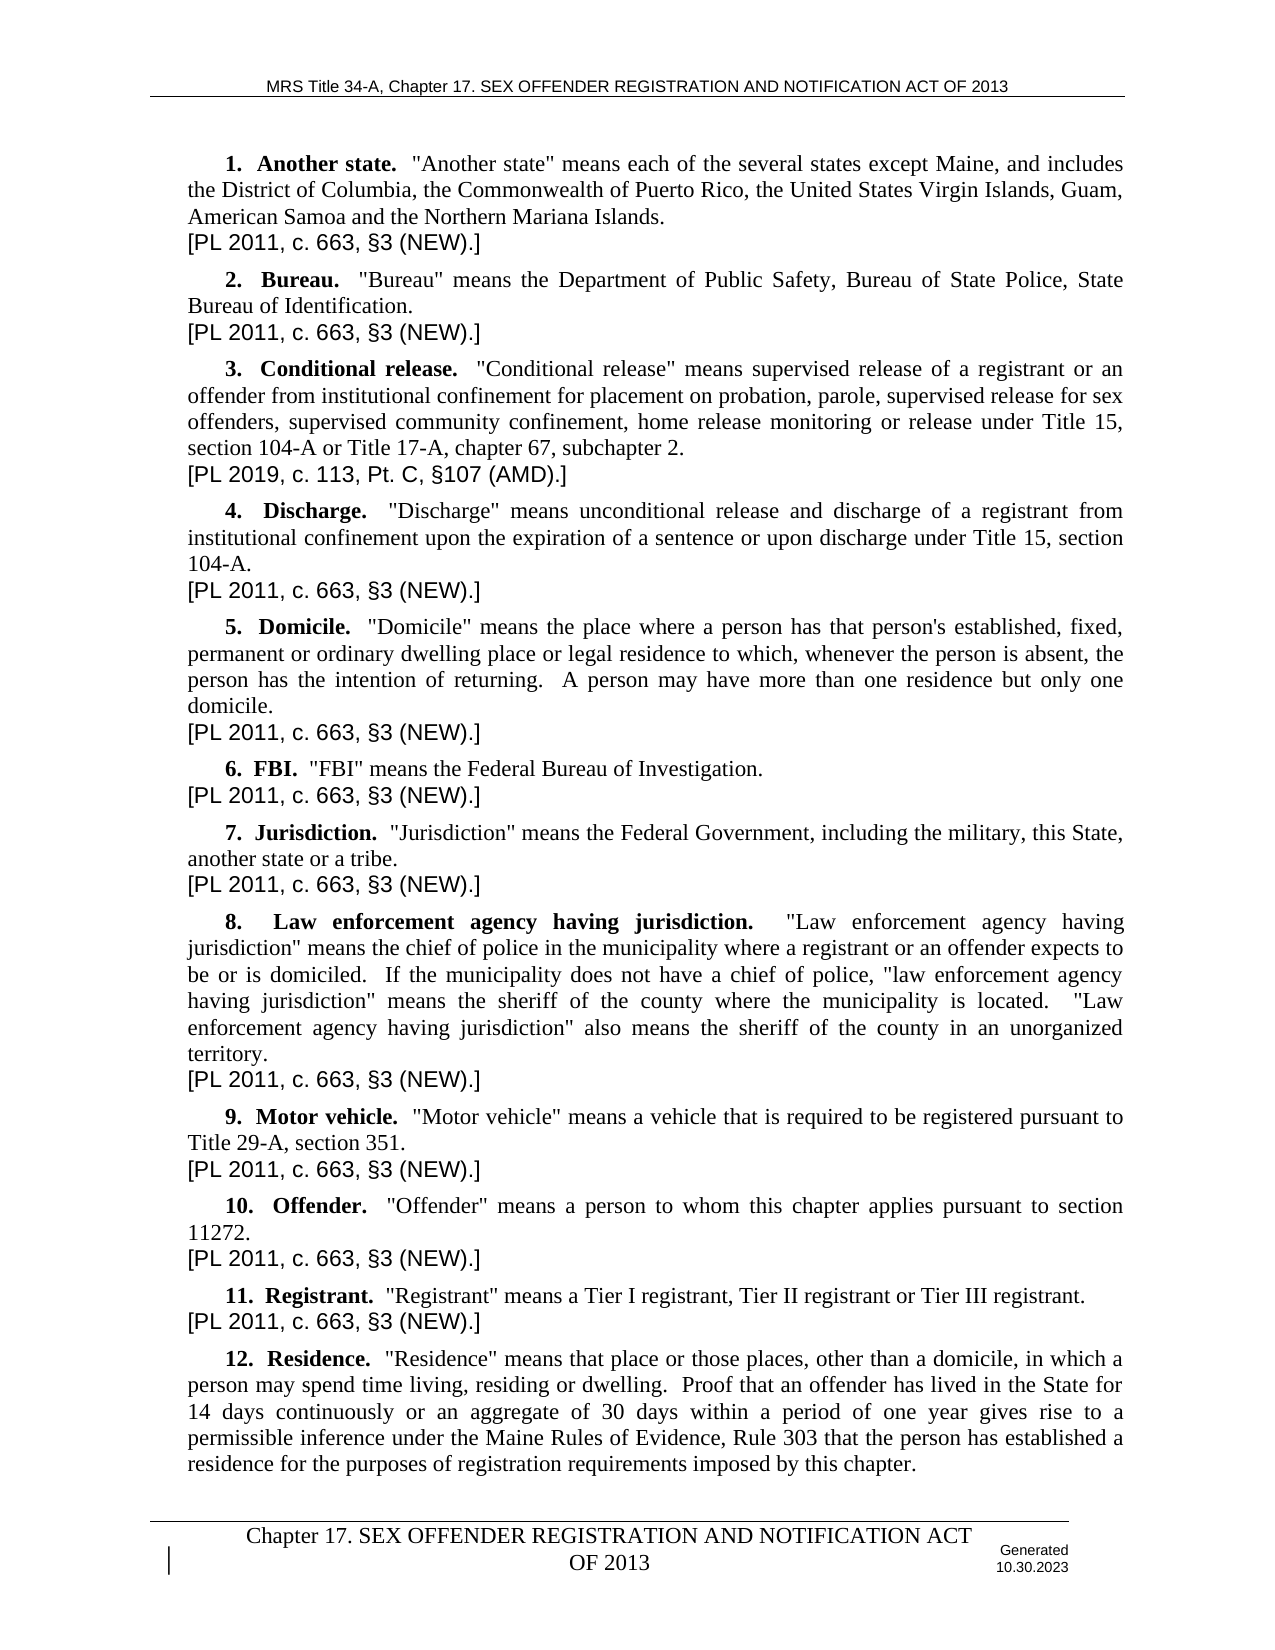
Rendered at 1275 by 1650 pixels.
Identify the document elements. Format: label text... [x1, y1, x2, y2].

text [PL 2011, c. 663, §3 (NEW).] [187, 229, 1125, 255]
text 1. Another state. "Another state" means each of the several states except Maine, and includes the District of Columbia, the Commonwealth of Puerto Rico, the United States Virgin Islands, Guam, American Samoa and the Northern Mariana Islands. [187, 150, 1125, 229]
text 2. Bureau. "Bureau" means the Department of Public Safety, Bureau of State Police, State Bureau of Identification. [187, 266, 1125, 318]
text 12. Residence. "Residence" means that place or those places, other than a domicile, in which a person may spend time living, residing or dwelling. Proof that an offender has lived in the State for 14 days continuously or an aggregate of 30 days within a period of one year gives rise to a permissible inference under the Maine Rules of Evidence, Rule 303 that the person has established a residence for the purposes of registration requirements imposed by this chapter. [187, 1345, 1125, 1477]
text [PL 2011, c. 663, §3 (NEW).] [187, 719, 1125, 745]
text 11. Registrant. "Registrant" means a Tier I registrant, Tier II registrant or Tier III registrant. [187, 1282, 1125, 1308]
text [PL 2011, c. 663, §3 (NEW).] [187, 1066, 1125, 1093]
text 9. Motor vehicle. "Motor vehicle" means a vehicle that is required to be registered pursuant to Title 29‑A, section 351. [187, 1103, 1125, 1156]
text 5. Domicile. "Domicile" means the place where a person has that person's established, fixed, permanent or ordinary dwelling place or legal residence to which, whenever the person is absent, the person has the intention of returning. A person may have more than one residence but only one domicile. [187, 613, 1125, 719]
text [PL 2011, c. 663, §3 (NEW).] [187, 1245, 1125, 1272]
text 10. Offender. "Offender" means a person to whom this chapter applies pursuant to section 11272. [187, 1192, 1125, 1245]
text 8. Law enforcement agency having jurisdiction. "Law enforcement agency having jurisdiction" means the chief of police in the municipality where a registrant or an offender expects to be or is domiciled. If the municipality does not have a chief of police, "law enforcement agency having jurisdiction" means the sheriff of the county where the municipality is located. "Law enforcement agency having jurisdiction" also means the sheriff of the county in an unorganized territory. [187, 908, 1125, 1066]
text [PL 2011, c. 663, §3 (NEW).] [187, 1156, 1125, 1182]
text [PL 2019, c. 113, Pt. C, §107 (AMD).] [187, 461, 1125, 487]
text 4. Discharge. "Discharge" means unconditional release and discharge of a registrant from institutional confinement upon the expiration of a sentence or upon discharge under Title 15, section 104‑A. [187, 497, 1125, 577]
text [PL 2011, c. 663, §3 (NEW).] [187, 577, 1125, 603]
text [PL 2011, c. 663, §3 (NEW).] [187, 1308, 1125, 1335]
text [PL 2011, c. 663, §3 (NEW).] [187, 782, 1125, 808]
text [PL 2011, c. 663, §3 (NEW).] [187, 871, 1125, 898]
text 7. Jurisdiction. "Jurisdiction" means the Federal Government, including the military, this State, another state or a tribe. [187, 819, 1125, 871]
text [PL 2011, c. 663, §3 (NEW).] [187, 318, 1125, 345]
text 6. FBI. "FBI" means the Federal Bureau of Investigation. [187, 756, 1125, 782]
text 3. Conditional release. "Conditional release" means supervised release of a registrant or an offender from institutional confinement for placement on probation, parole, supervised release for sex offenders, supervised community confinement, home release monitoring or release under Title 15, section 104‑A or Title 17‑A, chapter 67, subchapter 2. [187, 355, 1125, 461]
